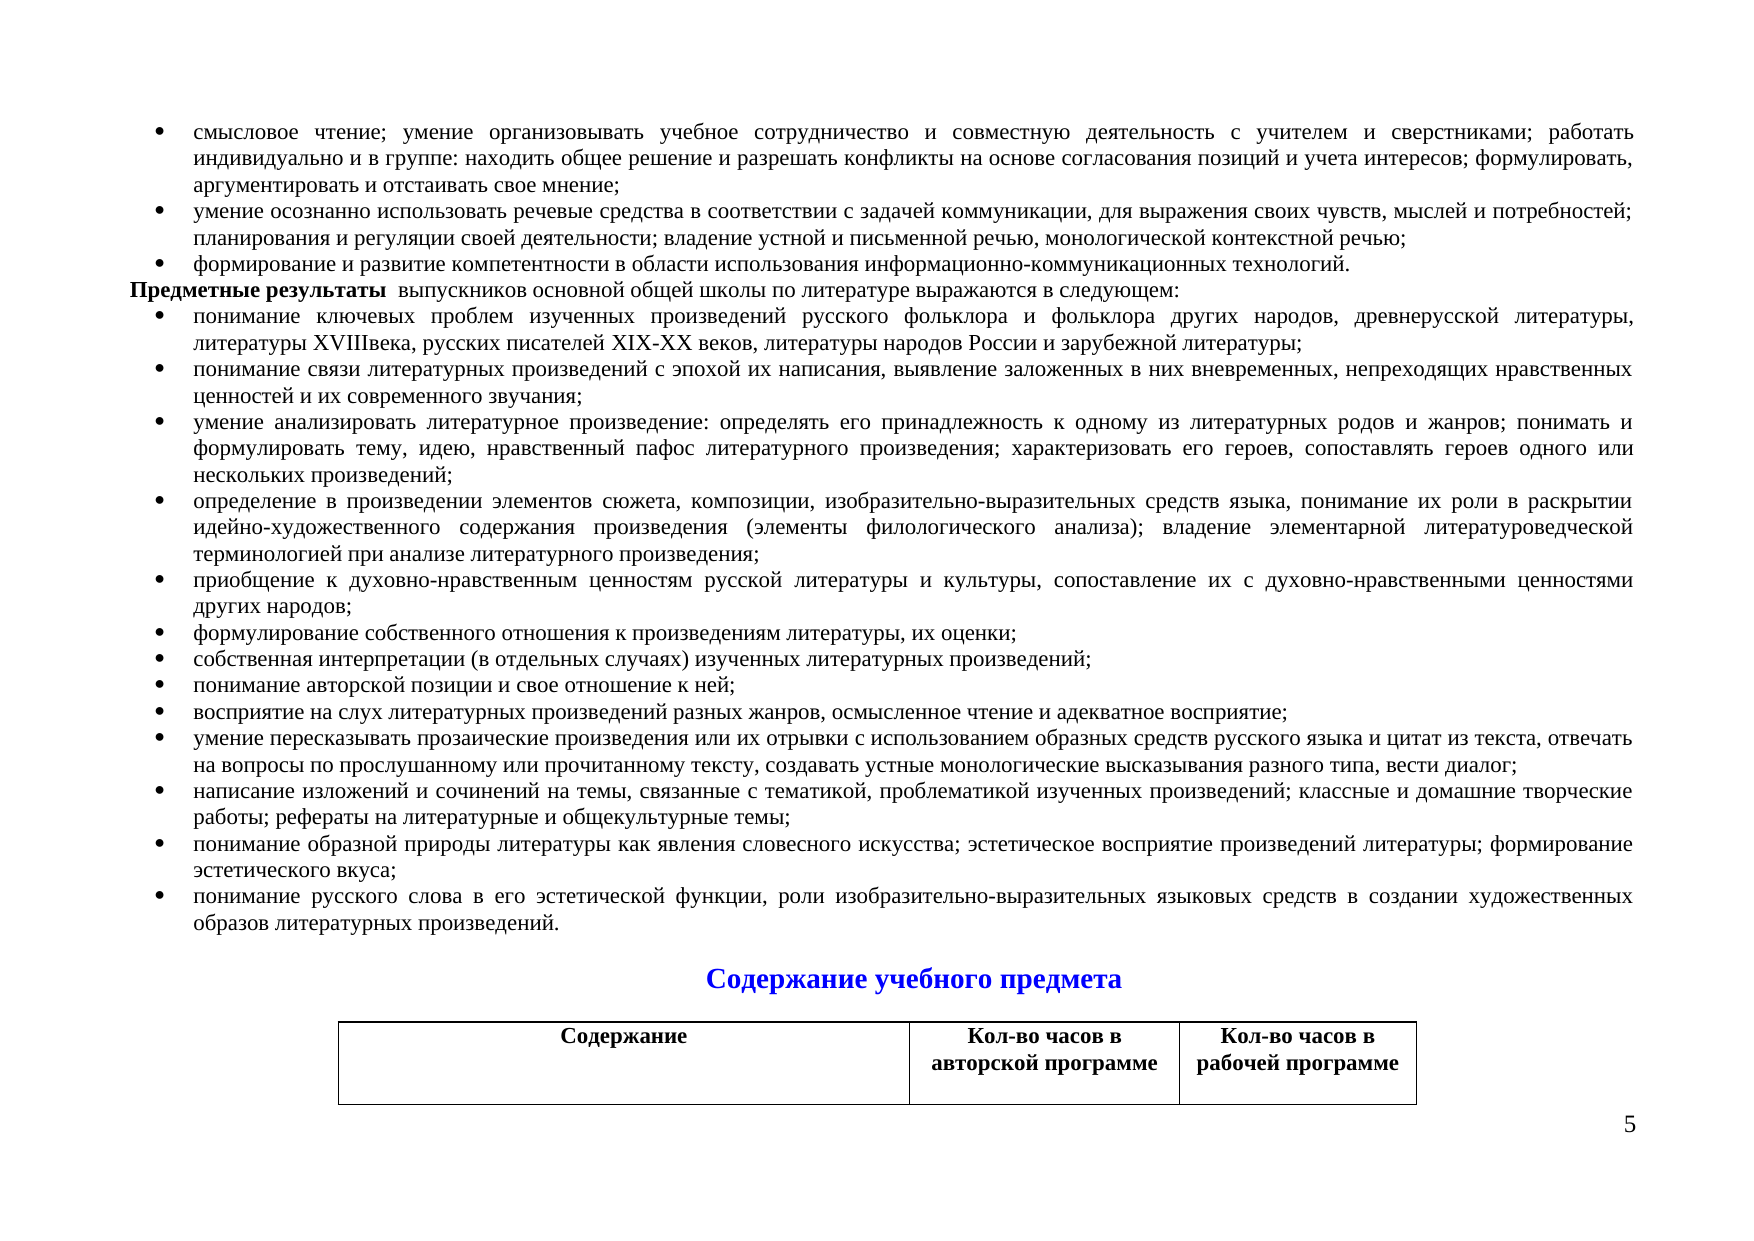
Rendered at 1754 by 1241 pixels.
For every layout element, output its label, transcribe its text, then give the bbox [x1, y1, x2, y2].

table_header Кол-во часов в рабочей программе [1180, 1023, 1416, 1104]
list понимание связи литературных произведений с эпохой их написания, выявление заложенных в них вневременных, непреходящих нравственных ценностей и их современного звучания; [156, 355, 1636, 408]
list смысловое чтение; умение организовывать учебное сотрудничество и совместную деятельность с учителем и сверстниками; работать индивидуально и в группе: находить общее решение и разрешать конфликты на основе согласования позиций и учета интересов; формулировать, аргументировать и отстаивать свое мнение; [156, 118, 1636, 197]
text Предметные результаты выпускников основной общей школы по литературе выражаются в следующем: [118, 276, 1636, 303]
text Содержание учебного предмета [118, 961, 1636, 995]
list понимание авторской позиции и свое отношение к ней; [156, 672, 1636, 698]
table_header Содержание [339, 1023, 909, 1104]
list умение пересказывать прозаические произведения или их отрывки с использованием образных средств русского языка и цитат из текста, отвечать на вопросы по прослушанному или прочитанному тексту, создавать устные монологические высказывания разного типа, вести диалог; [156, 724, 1636, 777]
list понимание ключевых проблем изученных произведений русского фольклора и фольклора других народов, древнерусской литературы, литературы XVIIIвека, русских писателей XIX-XX веков, литературы народов России и зарубежной литературы; [156, 303, 1636, 355]
list определение в произведении элементов сюжета, композиции, изобразительно-выразительных средств языка, понимание их роли в раскрытии идейно-художественного содержания произведения (элементы филологического анализа); владение элементарной литературоведческой терминологией при анализе литературного произведения; [156, 487, 1636, 566]
list восприятие на слух литературных произведений разных жанров, осмысленное чтение и адекватное восприятие; [156, 698, 1636, 724]
list понимание образной природы литературы как явления словесного искусства; эстетическое восприятие произведений литературы; формирование эстетического вкуса; [156, 830, 1636, 882]
list собственная интерпретации (в отдельных случаях) изученных литературных произведений; [156, 645, 1636, 672]
list умение осознанно использовать речевые средства в соответствии с задачей коммуникации, для выражения своих чувств, мыслей и потребностей; планирования и регуляции своей деятельности; владение устной и письменной речью, монологической контекстной речью; [156, 197, 1636, 250]
list понимание русского слова в его эстетической функции, роли изобразительно-выразительных языковых средств в создании художественных образов литературных произведений. [156, 882, 1636, 935]
list написание изложений и сочинений на темы, связанные с тематикой, проблематикой изученных произведений; классные и домашние творческие работы; рефераты на литературные и общекультурные темы; [156, 777, 1636, 830]
list умение анализировать литературное произведение: определять его принадлежность к одному из литературных родов и жанров; понимать и формулировать тему, идею, нравственный пафос литературного произведения; характеризовать его героев, сопоставлять героев одного или нескольких произведений; [156, 408, 1636, 487]
list формирование и развитие компетентности в области использования информационно-коммуникационных технологий. [156, 250, 1636, 276]
list формулирование собственного отношения к произведениям литературы, их оценки; [156, 619, 1636, 645]
list приобщение к духовно-нравственным ценностям русской литературы и культуры, сопоставление их с духовно-нравственными ценностями других народов; [156, 566, 1636, 619]
table_header Кол-во часов в авторской программе [910, 1023, 1179, 1104]
